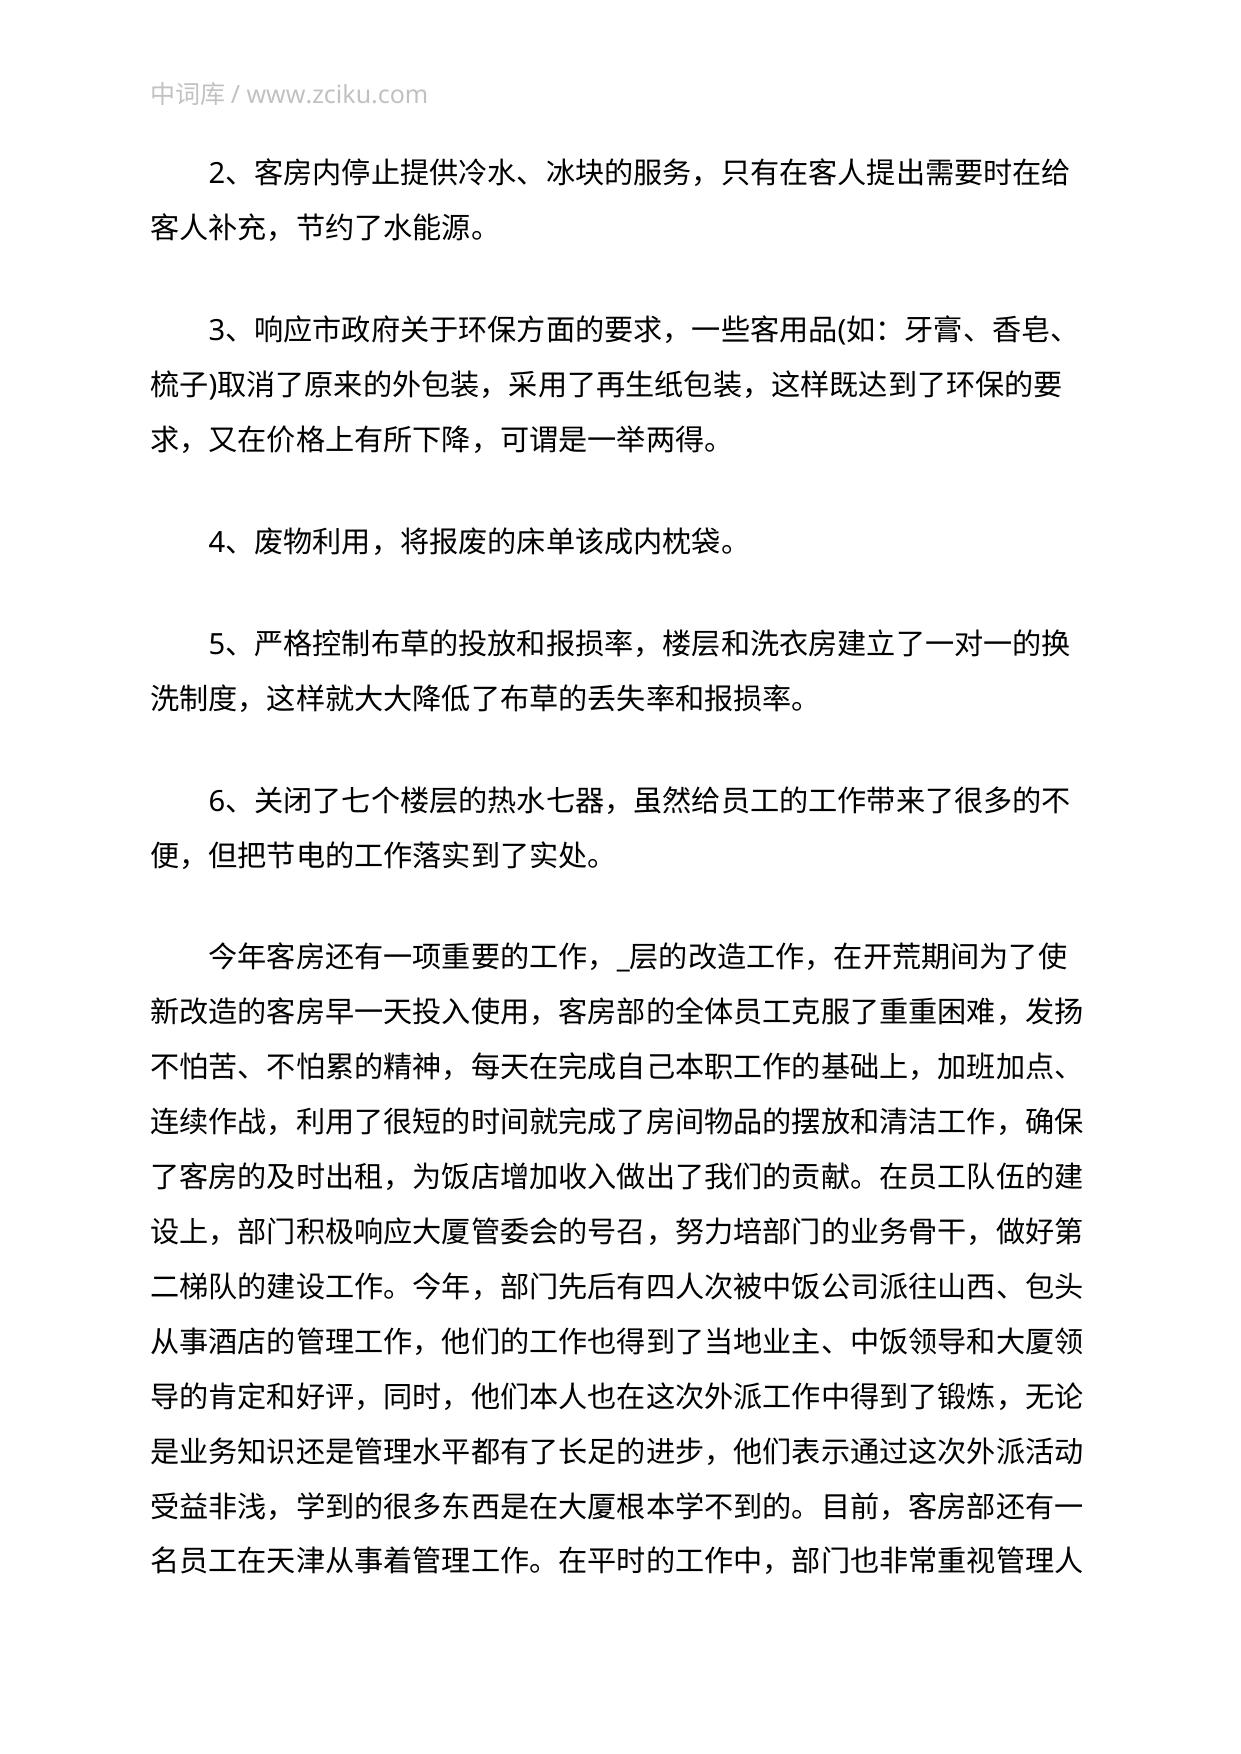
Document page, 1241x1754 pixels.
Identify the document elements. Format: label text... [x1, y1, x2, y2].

text 4、废物利用，将报废的床单该成内枕袋。 [150, 518, 1090, 561]
text 6、关闭了七个楼层的热水七器，虽然给员工的工作带来了很多的不便，但把节电的工作落实到了实处。 [150, 777, 1090, 874]
text 3、响应市政府关于环保方面的要求，一些客用品(如：牙膏、香皂、梳子)取消了原来的外包装，采用了再生纸包装，这样既达到了环保的要求，又在价格上有所下降，可谓是一举两得。 [150, 307, 1090, 459]
text 2、客房内停止提供冷水、冰块的服务，只有在客人提出需要时在给客人补充，节约了水能源。 [150, 150, 1090, 247]
text 5、严格控制布草的投放和报损率，楼层和洗衣房建立了一对一的换洗制度，这样就大大降低了布草的丢失率和报损率。 [150, 621, 1090, 718]
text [150, 934, 1090, 1580]
